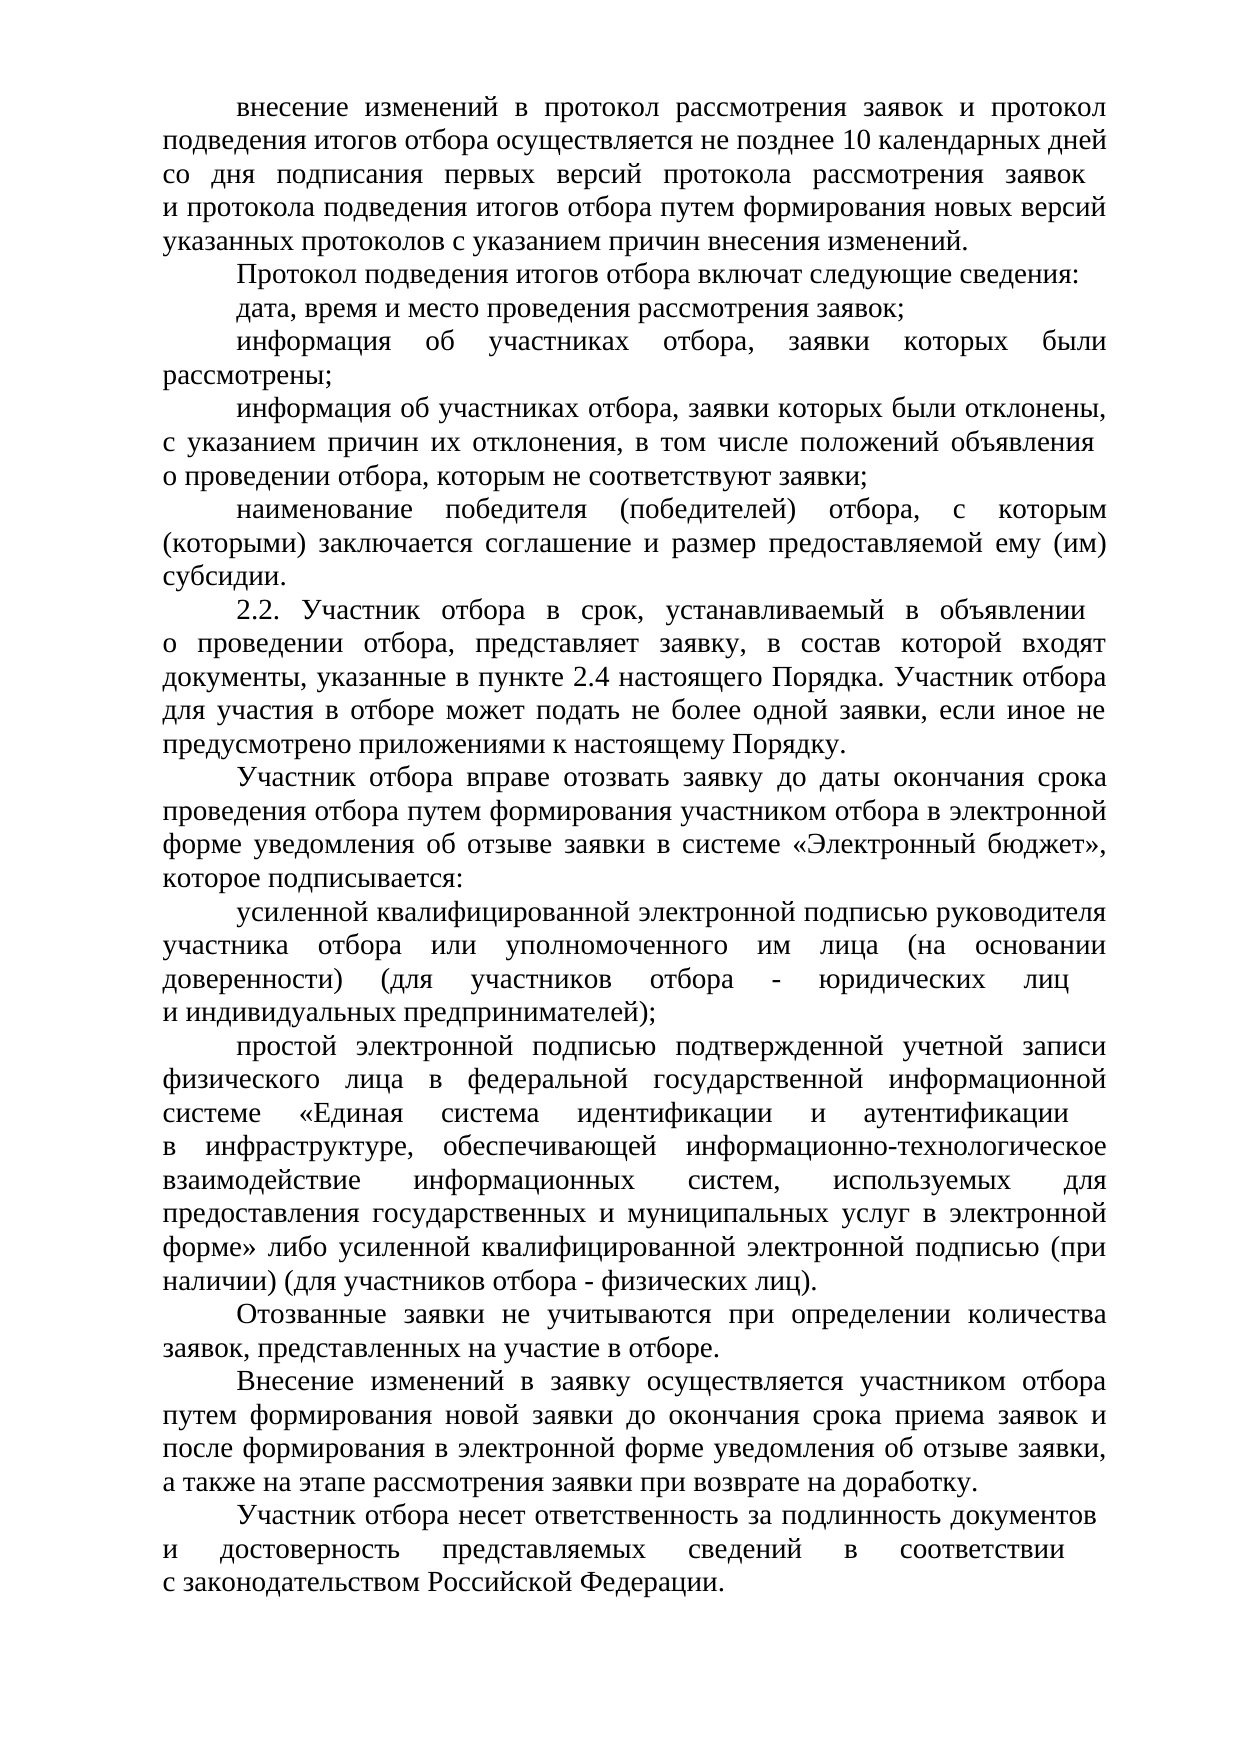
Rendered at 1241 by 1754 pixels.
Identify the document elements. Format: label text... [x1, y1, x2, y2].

text 2.2. Участник отбора в срок, устанавливаемый в объявлении о проведении отбора, представляет заявку, в состав которой входят документы, указанные в пункте 2.4 настоящего Порядка. Участник отбора для участия в отборе может подать не более одной заявки, если иное не предусмотрено приложениями к настоящему Порядку. [162, 592, 1107, 759]
list внесение изменений в протокол рассмотрения заявок и протокол подведения итогов отбора осуществляется не позднее 10 календарных дней со дня подписания первых версий протокола рассмотрения заявок и протокола подведения итогов отбора путем формирования новых версий указанных протоколов с указанием причин внесения изменений. [162, 89, 1107, 256]
text Внесение изменений в заявку осуществляется участником отбора путем формирования новой заявки до окончания срока приема заявок и после формирования в электронной форме уведомления об отзыве заявки, а также на этапе рассмотрения заявки при возврате на доработку. [162, 1363, 1107, 1497]
text наименование победителя (победителей) отбора, с которым (которыми) заключается соглашение и размер предоставляемой ему (им) субсидии. [162, 491, 1107, 592]
text Отозванные заявки не учитываются при определении количества заявок, представленных на участие в отборе. [162, 1296, 1107, 1363]
text информация об участниках отбора, заявки которых были отклонены, с указанием причин их отклонения, в том числе положений объявления о проведении отбора, которым не соответствуют заявки; [162, 391, 1107, 491]
text информация об участниках отбора, заявки которых были рассмотрены; [162, 323, 1107, 391]
text усиленной квалифицированной электронной подписью руководителя участника отбора или уполномоченного им лица (на основании доверенности) (для участников отбора - юридических лиц и индивидуальных предпринимателей); [162, 894, 1107, 1028]
text Участник отбора вправе отозвать заявку до даты окончания срока проведения отбора путем формирования участником отбора в электронной форме уведомления об отзыве заявки в системе «Электронный бюджет», которое подписывается: [162, 759, 1107, 894]
text Участник отбора несет ответственность за подлинность документов и достоверность представляемых сведений в соответствии с законодательством Российской Федерации. [162, 1497, 1107, 1598]
list Протокол подведения итогов отбора включат следующие сведения: [162, 256, 1107, 290]
text простой электронной подписью подтвержденной учетной записи физического лица в федеральной государственной информационной системе «Единая система идентификации и аутентификации в инфраструктуре, обеспечивающей информационно-технологическое взаимодействие информационных систем, используемых для предоставления государственных и муниципальных услуг в электронной форме» либо усиленной квалифицированной электронной подписью (при наличии) (для участников отбора - физических лиц). [162, 1028, 1107, 1296]
text дата, время и место проведения рассмотрения заявок; [162, 290, 1107, 323]
